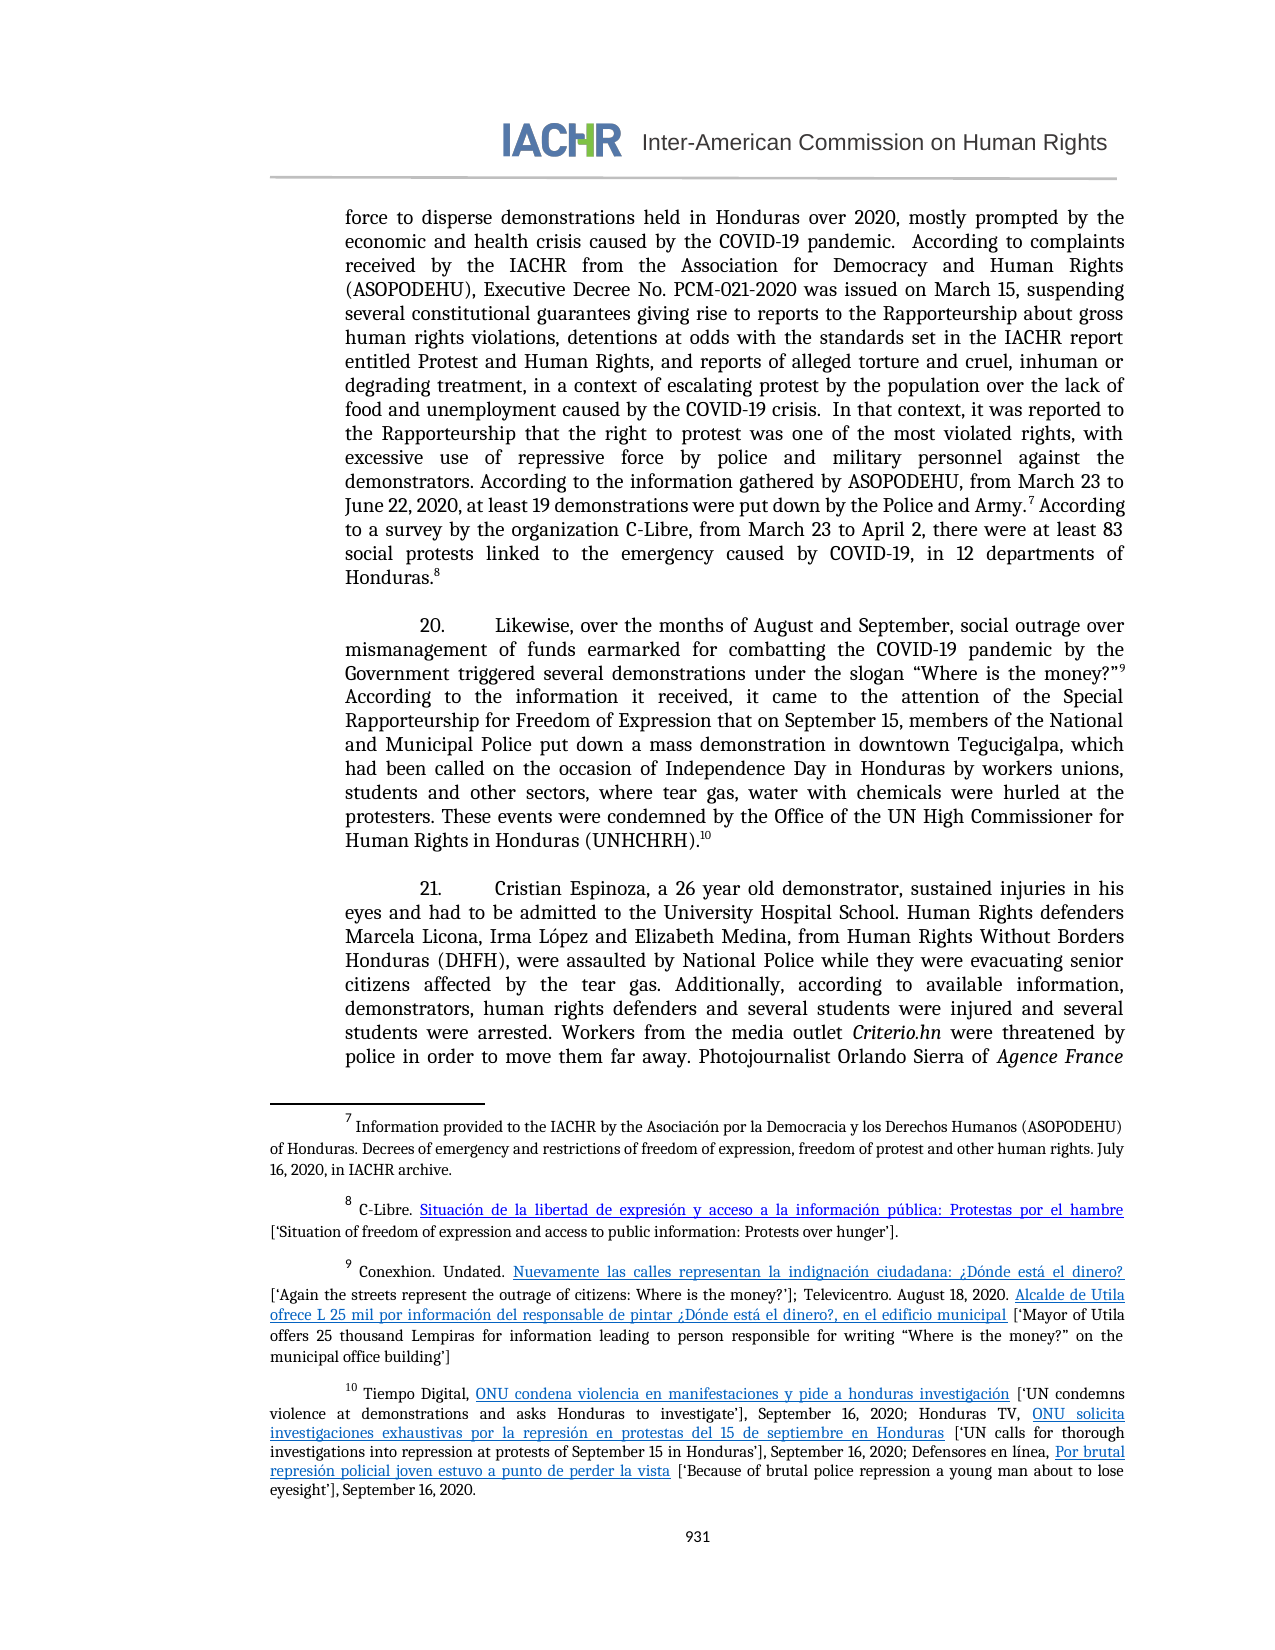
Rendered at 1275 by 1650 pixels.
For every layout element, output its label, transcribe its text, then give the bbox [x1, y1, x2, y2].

list Cristian Espinoza, a 26 year old demonstrator, sustained injuries in his eyes and had to be admitted to the University Hospital School. Human Rights defenders Marcela Licona, Irma López and Elizabeth Medina, from Human Rights Without Borders Honduras (DHFH), were assaulted by National Police while they were evacuating senior citizens affected by the tear gas. Additionally, according to available information, demonstrators, human rights defenders and several students were injured and several students were arrested. Workers from the media outlet Criterio.hn were threatened by police in order to move them far away. Photojournalist Orlando Sierra of Agence France Press (AFP) was hit by a tear gas cannister thrown by members of the National Directorate of Special Forces (DNFE). [345, 877, 1125, 1068]
picture [493, 113, 627, 168]
list Likewise, over the months of August and September, social outrage over mismanagement of funds earmarked for combatting the COVID-19 pandemic by the Government triggered several demonstrations under the slogan “Where is the money?” According to the information it received, it came to the attention of the Special Rapporteurship for Freedom of Expression that on September 15, members of the National and Municipal Police put down a mass demonstration in downtown Tegucigalpa, which had been called on the occasion of Independence Day in Honduras by workers unions, students and other sectors, where tear gas, water with chemicals were hurled at the protesters. These events were condemned by the Office of the UN High Commissioner for Human Rights in Honduras (UNHCHRH). [345, 613, 1125, 853]
